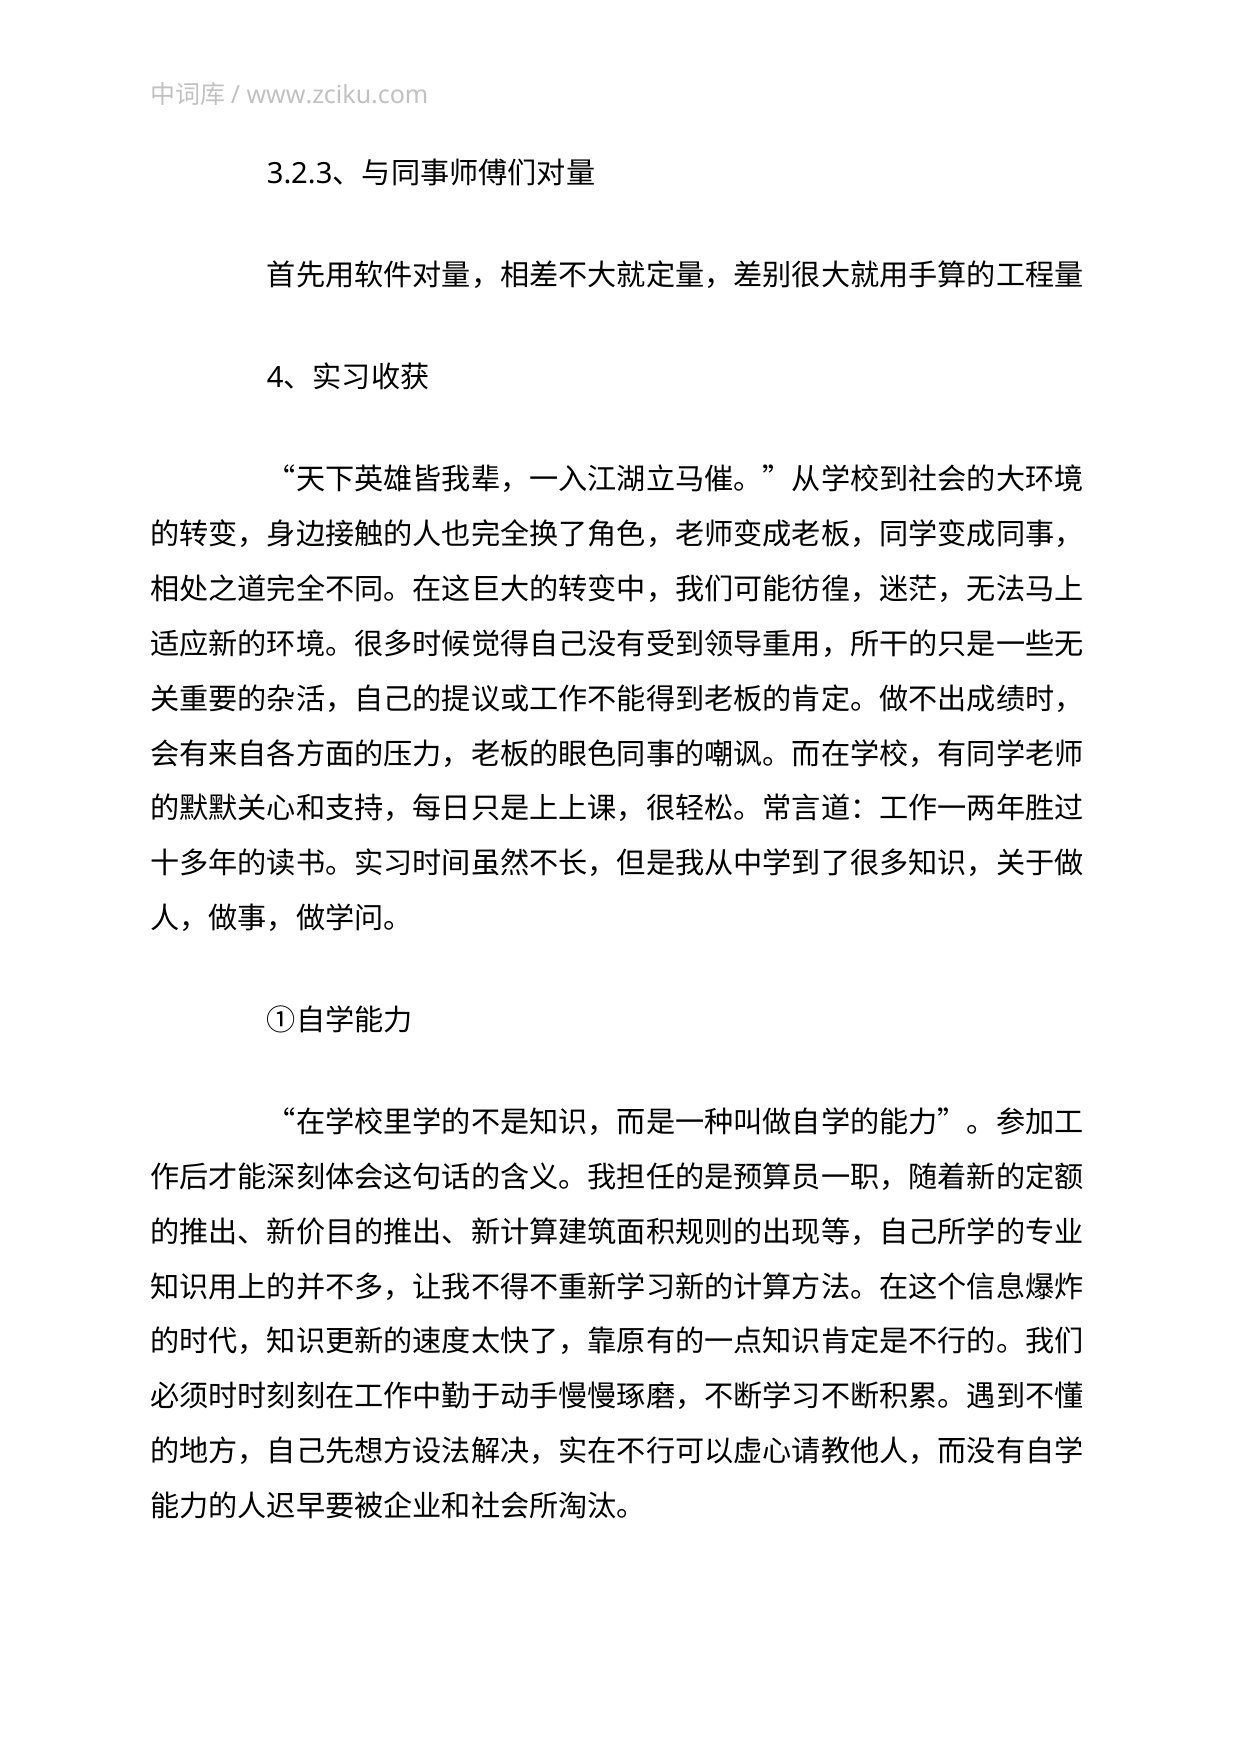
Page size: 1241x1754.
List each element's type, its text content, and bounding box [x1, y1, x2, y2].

text ①自学能力 [150, 997, 1090, 1039]
text 4、实习收获 [150, 354, 1090, 396]
text “天下英雄皆我辈，一入江湖立马催。”从学校到社会的大环境的转变，身边接触的人也完全换了角色，老师变成老板，同学变成同事，相处之道完全不同。在这巨大的转变中，我们可能彷徨，迷茫，无法马上适应新的环境。很多时候觉得自己没有受到领导重用，所干的只是一些无关重要的杂活，自己的提议或工作不能得到老板的肯定。做不出成绩时，会有来自各方面的压力，老板的眼色同事的嘲讽。而在学校，有同学老师的默默关心和支持，每日只是上上课，很轻松。常言道：工作一两年胜过十多年的读书。实习时间虽然不长，但是我从中学到了很多知识，关于做人，做事，做学问。 [150, 456, 1090, 937]
text 3.2.3、与同事师傅们对量 [150, 150, 1090, 192]
text “在学校里学的不是知识，而是一种叫做自学的能力”。参加工作后才能深刻体会这句话的含义。我担任的是预算员一职，随着新的定额的推出、新价目的推出、新计算建筑面积规则的出现等，自己所学的专业知识用上的并不多，让我不得不重新学习新的计算方法。在这个信息爆炸的时代，知识更新的速度太快了，靠原有的一点知识肯定是不行的。我们必须时时刻刻在工作中勤于动手慢慢琢磨，不断学习不断积累。遇到不懂的地方，自己先想方设法解决，实在不行可以虚心请教他人，而没有自学能力的人迟早要被企业和社会所淘汰。 [150, 1098, 1090, 1525]
text 首先用软件对量，相差不大就定量，差别很大就用手算的工程量 [150, 252, 1090, 294]
